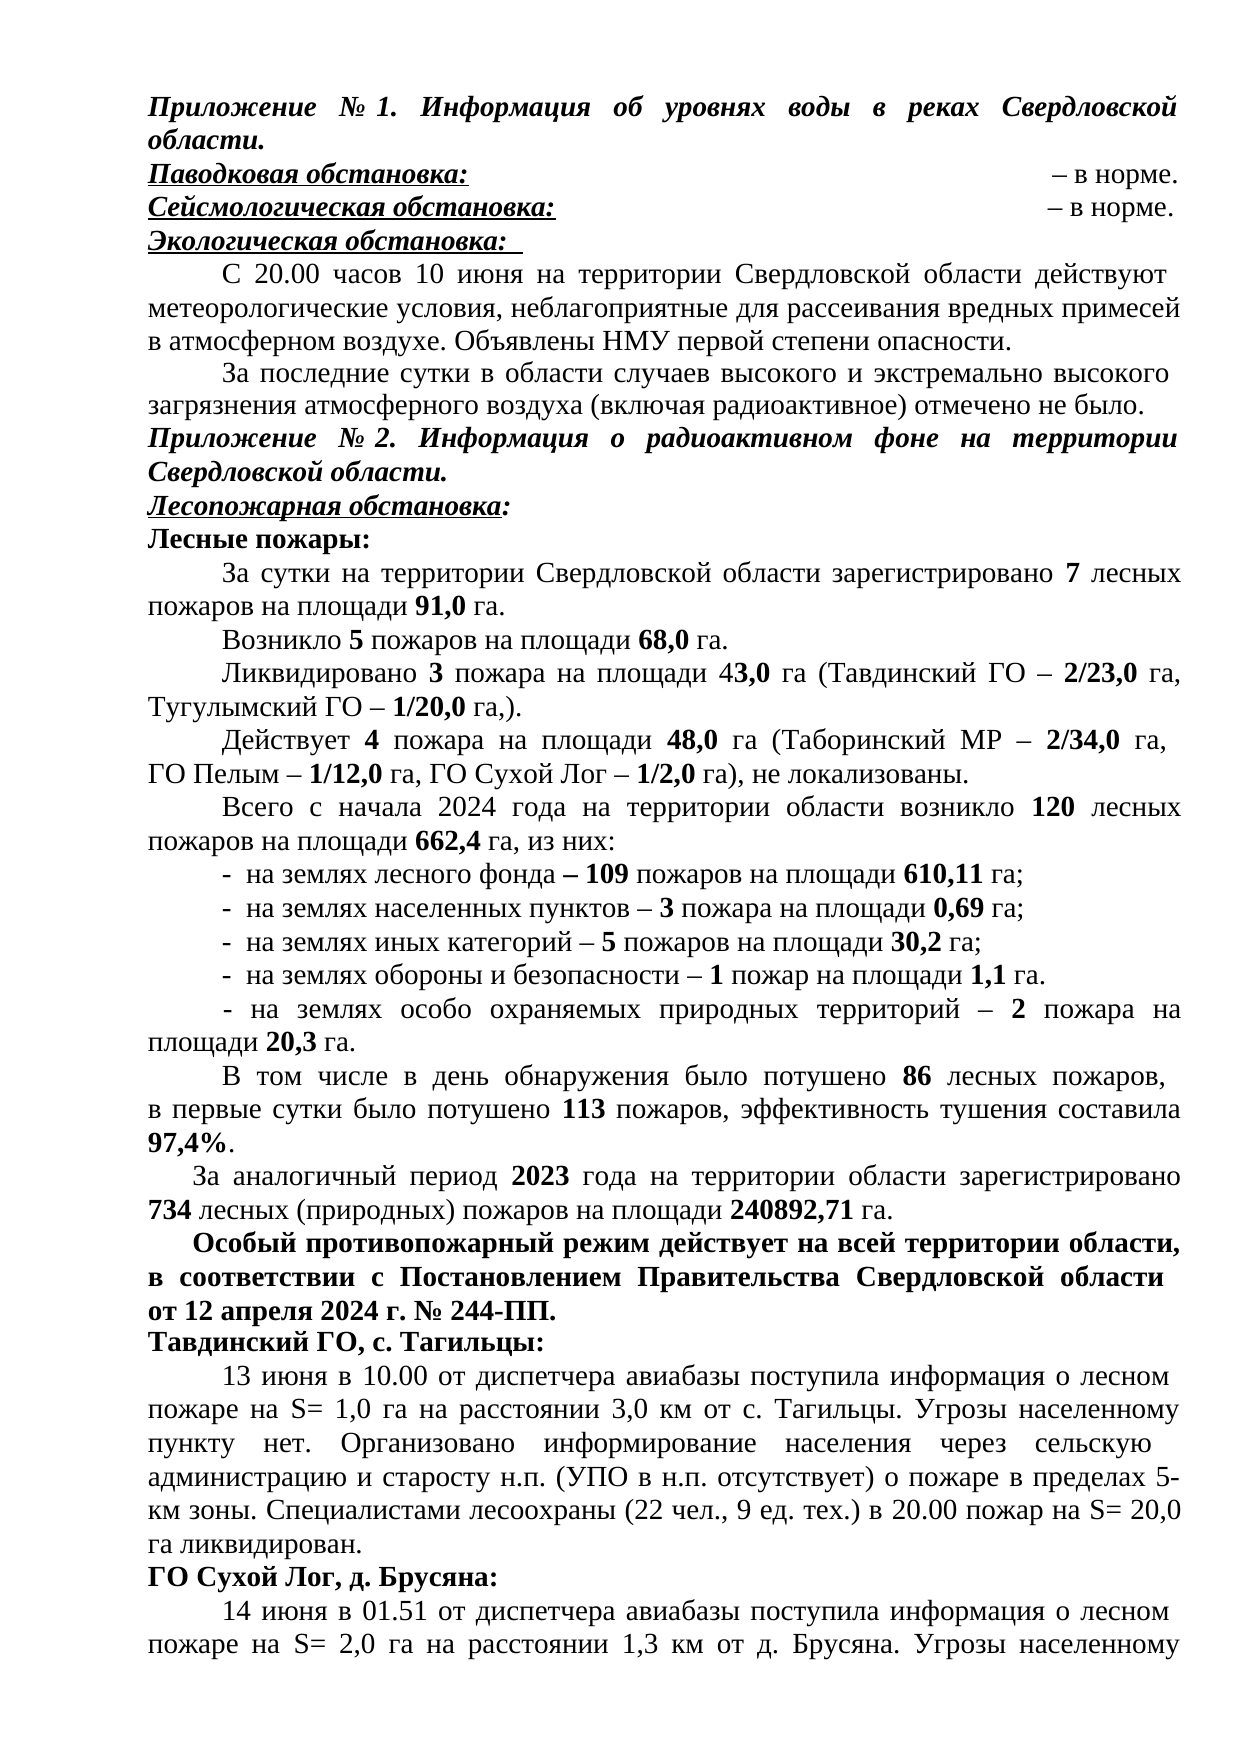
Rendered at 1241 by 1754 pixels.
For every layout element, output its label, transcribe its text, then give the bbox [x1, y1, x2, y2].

text - на землях особо охраняемых природных территорий – 2 пожара на площади 20,3 га. [148, 991, 1181, 1058]
text ГО Сухой Лог, д. Брусяна: [148, 1559, 1181, 1593]
text - на землях обороны и безопасности – 1 пожар на площади 1,1 га. [148, 957, 1181, 991]
text Паводковая обстановка: – в норме. [148, 156, 1181, 189]
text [148, 1593, 1181, 1660]
text Сейсмологическая обстановка: – в норме. [148, 189, 1181, 223]
text Тавдинский ГО, с. Тагильцы: [148, 1326, 1181, 1358]
text Приложение № 1. Информация об уровнях воды в реках Свердловской области. [148, 89, 1181, 156]
text Возникло 5 пожаров на площади 68,0 га. [148, 622, 1181, 655]
text С 20.00 часов 10 июня на территории Свердловской области действуют метеорологические условия, неблагоприятные для рассеивания вредных примесей в атмосферном воздухе. Объявлены НМУ первой степени опасности. [148, 256, 1181, 357]
text Ликвидировано 3 пожара на площади 43,0 га (Тавдинский ГО – 2/23,0 га, Тугулымский ГО – 1/20,0 га,). [148, 655, 1181, 722]
text Особый противопожарный режим действует на всей территории области, в соответствии с Постановлением Правительства Свердловской области от 12 апреля 2024 г. № 244-ПП. [148, 1226, 1181, 1326]
text За аналогичный период 2023 года на территории области зарегистрировано 734 лесных (природных) пожаров на площади 240892,71 га. [148, 1158, 1181, 1226]
text Всего с начала 2024 года на территории области возникло 120 лесных пожаров на площади 662,4 га, из них: [148, 789, 1181, 857]
text Экологическая обстановка: [148, 223, 1181, 256]
text Приложение № 2. Информация о радиоактивном фоне на территории Свердловской области. [148, 421, 1181, 488]
text За сутки на территории Свердловской области зарегистрировано 7 лесных пожаров на площади 91,0 га. [148, 555, 1181, 622]
text - на землях лесного фонда – 109 пожаров на площади 610,11 га; [148, 857, 1181, 890]
text Лесные пожары: [148, 521, 1158, 555]
text В том числе в день обнаружения было потушено 86 лесных пожаров, в первые сутки было потушено 113 пожаров, эффективность тушения составила 97,4%. [148, 1058, 1181, 1158]
text Лесопожарная обстановка: [148, 488, 1181, 521]
text - на землях иных категорий – 5 пожаров на площади 30,2 га; [148, 924, 1181, 957]
text - на землях населенных пунктов – 3 пожара на площади 0,69 га; [148, 890, 1181, 924]
text 13 июня в 10.00 от диспетчера авиабазы поступила информация о лесном пожаре на S= 1,0 га на расстоянии 3,0 км от с. Тагильцы. Угрозы населенному пункту нет. Организовано информирование населения через сельскую администрацию и старосту н.п. (УПО в н.п. отсутствует) о пожаре в пределах 5-км зоны. Специалистами лесоохраны (22 чел., 9 ед. тех.) в 20.00 пожар на S= 20,0 га ликвидирован. [148, 1358, 1181, 1559]
text Действует 4 пожара на площади 48,0 га (Таборинский МР – 2/34,0 га, ГО Пелым – 1/12,0 га, ГО Сухой Лог – 1/2,0 га), не локализованы. [148, 722, 1181, 789]
text За последние сутки в области случаев высокого и экстремально высокого загрязнения атмосферного воздуха (включая радиоактивное) отмечено не было. [148, 357, 1181, 421]
